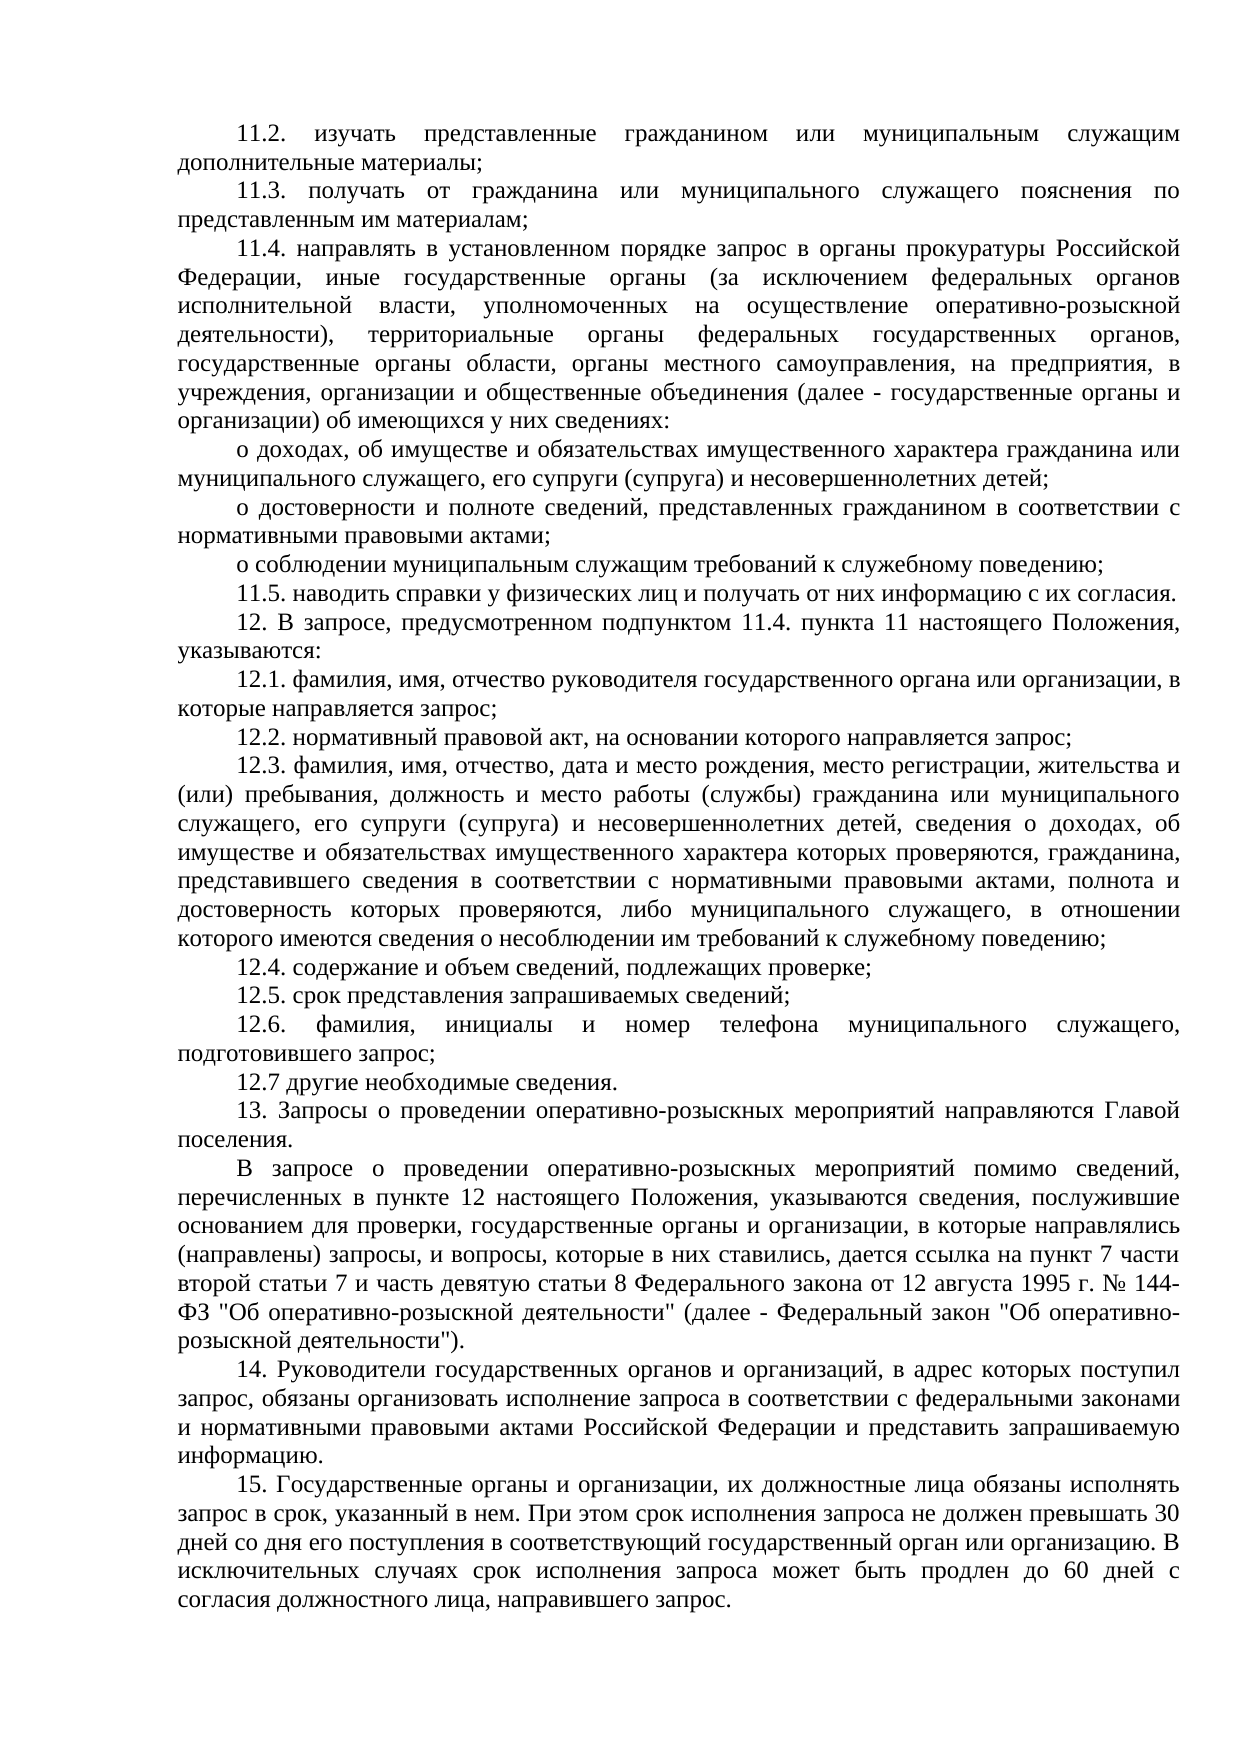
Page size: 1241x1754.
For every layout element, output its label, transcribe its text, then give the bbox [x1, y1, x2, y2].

text 12.7 другие необходимые сведения. [177, 1067, 1181, 1096]
text 11.3. получать от гражданина или муниципального служащего пояснения по представленным им материалам; [177, 176, 1181, 233]
text 11.5. наводить справки у физических лиц и получать от них информацию с их согласия. [177, 578, 1181, 607]
text В запросе о проведении оперативно-розыскных мероприятий помимо сведений, перечисленных в пункте 12 настоящего Положения, указываются сведения, послужившие основанием для проверки, государственные органы и организации, в которые направлялись (направлены) запросы, и вопросы, которые в них ставились, дается ссылка на пункт 7 части второй статьи 7 и часть девятую статьи 8 Федерального закона от 12 августа 1995 г. № 144-ФЗ "Об оперативно-розыскной деятельности" (далее - Федеральный закон "Об оперативно-розыскной деятельности"). [177, 1153, 1181, 1354]
text 15. Государственные органы и организации, их должностные лица обязаны исполнять запрос в срок, указанный в нем. При этом срок исполнения запроса не должен превышать 30 дней со дня его поступления в соответствующий государственный орган или организацию. В исключительных случаях срок исполнения запроса может быть продлен до 60 дней с согласия должностного лица, направившего запрос. [177, 1469, 1181, 1613]
text 13. Запросы о проведении оперативно-розыскных мероприятий направляются Главой поселения. [177, 1096, 1181, 1153]
text о доходах, об имуществе и обязательствах имущественного характера гражданина или муниципального служащего, его супруги (супруга) и несовершеннолетних детей; [177, 434, 1181, 492]
text о соблюдении муниципальным служащим требований к служебному поведению; [177, 549, 1181, 578]
text 12.2. нормативный правовой акт, на основании которого направляется запрос; [177, 722, 1181, 751]
text 11.2. изучать представленные гражданином или муниципальным служащим дополнительные материалы; [177, 118, 1181, 176]
text о достоверности и полноте сведений, представленных гражданином в соответствии с нормативными правовыми актами; [177, 492, 1181, 549]
text 14. Руководители государственных органов и организаций, в адрес которых поступил запрос, обязаны организовать исполнение запроса в соответствии с федеральными законами и нормативными правовыми актами Российской Федерации и представить запрашиваемую информацию. [177, 1354, 1181, 1469]
text 12.3. фамилия, имя, отчество, дата и место рождения, место регистрации, жительства и (или) пребывания, должность и место работы (службы) гражданина или муниципального служащего, его супруги (супруга) и несовершеннолетних детей, сведения о доходах, об имуществе и обязательствах имущественного характера которых проверяются, гражданина, представившего сведения в соответствии с нормативными правовыми актами, полнота и достоверность которых проверяются, либо муниципального служащего, в отношении которого имеются сведения о несоблюдении им требований к служебному поведению; [177, 751, 1181, 952]
text 11.4. направлять в установленном порядке запрос в органы прокуратуры Российской Федерации, иные государственные органы (за исключением федеральных органов исполнительной власти, уполномоченных на осуществление оперативно-розыскной деятельности), территориальные органы федеральных государственных органов, государственные органы области, органы местного самоуправления, на предприятия, в учреждения, организации и общественные объединения (далее - государственные органы и организации) об имеющихся у них сведениях: [177, 233, 1181, 434]
text 12.5. срок представления запрашиваемых сведений; [177, 981, 1181, 1009]
text 12.1. фамилия, имя, отчество руководителя государственного органа или организации, в которые направляется запрос; [177, 664, 1181, 722]
text 12.4. содержание и объем сведений, подлежащих проверке; [177, 952, 1181, 981]
text 12. В запросе, предусмотренном подпунктом 11.4. пункта 11 настоящего Положения, указываются: [177, 607, 1181, 664]
text 12.6. фамилия, инициалы и номер телефона муниципального служащего, подготовившего запрос; [177, 1009, 1181, 1067]
